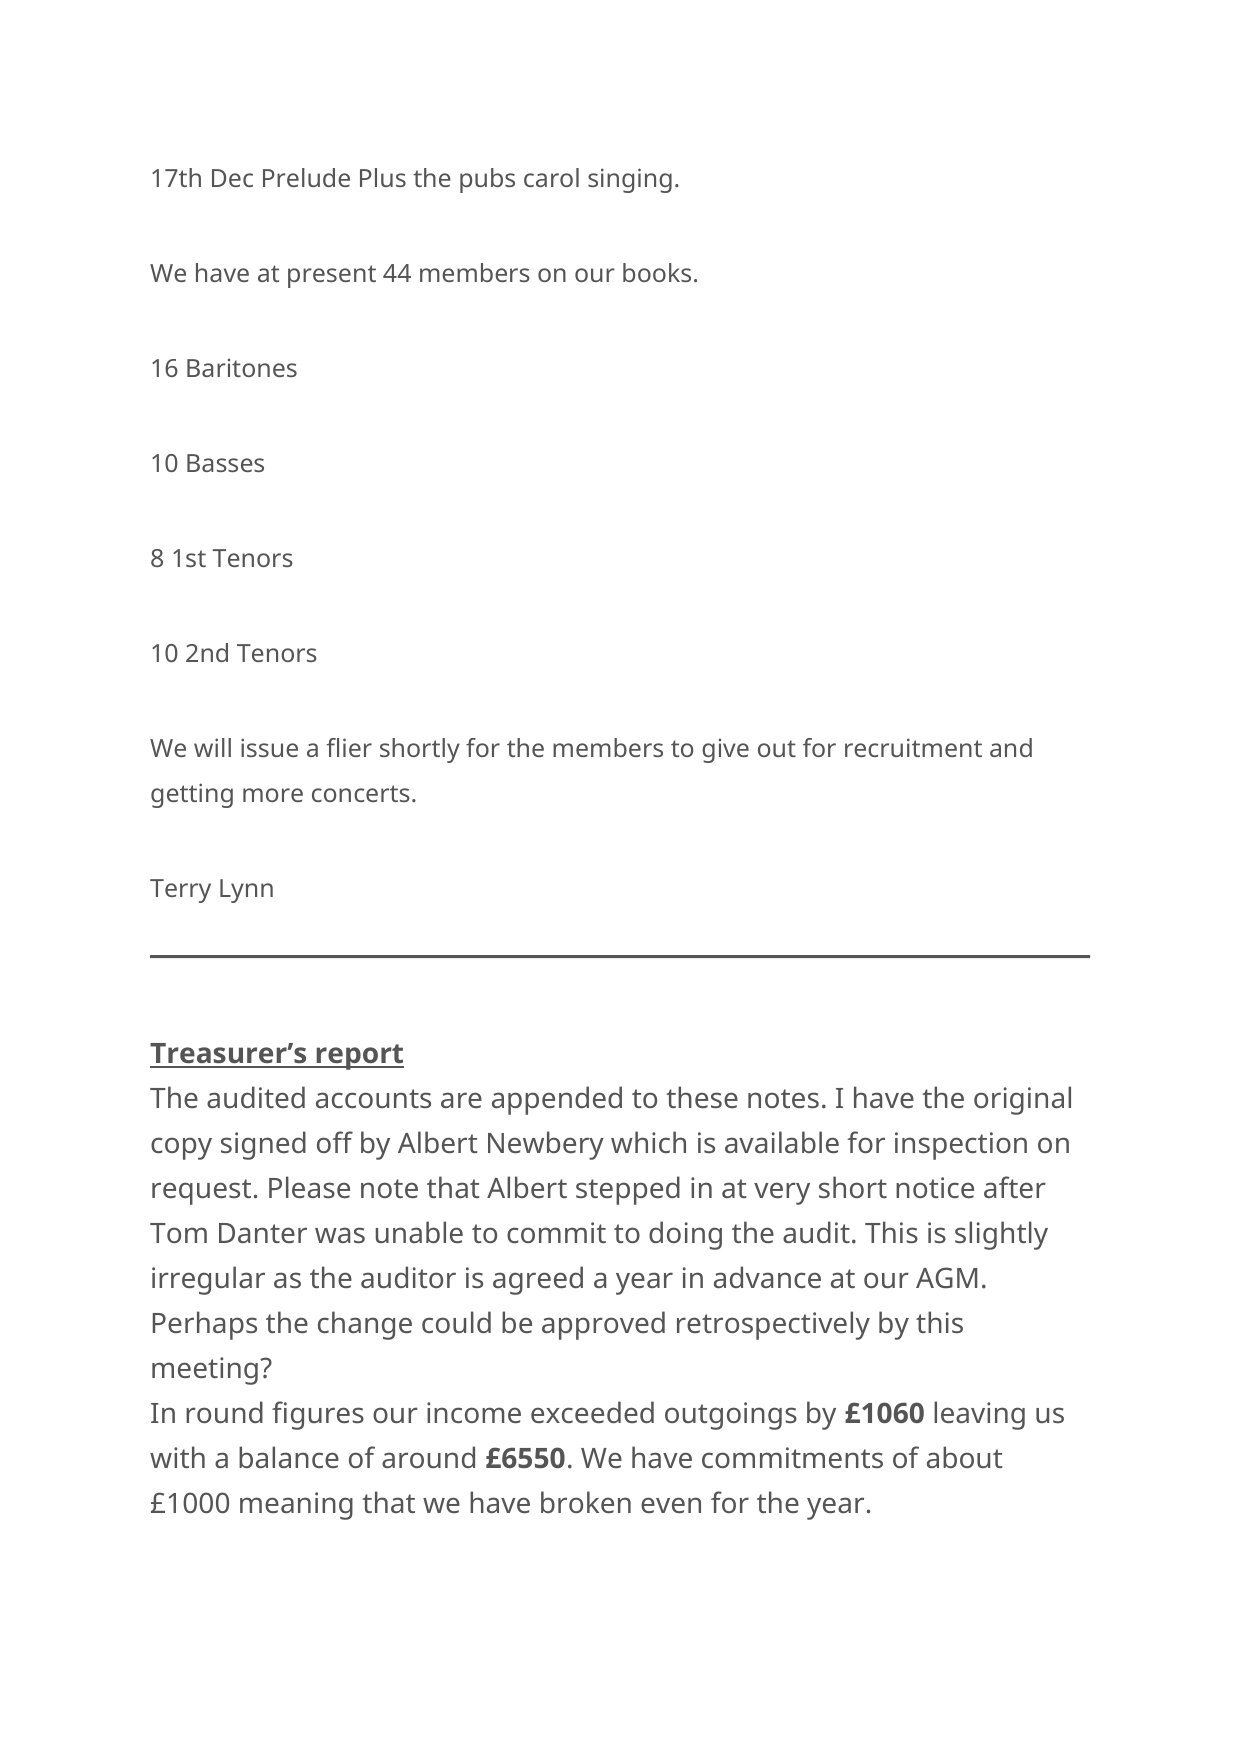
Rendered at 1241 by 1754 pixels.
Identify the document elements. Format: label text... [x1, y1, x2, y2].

text In round figures our income exceeded outgoings by £1060 leaving us with a balance of around £6550. We have commitments of about £1000 meaning that we have broken even for the year. [150, 1387, 1090, 1522]
text 10 Basses [150, 435, 1090, 480]
text Treasurer’s report [150, 1033, 1090, 1072]
text 17th Dec Prelude Plus the pubs carol singing. [150, 150, 1090, 195]
text We will issue a flier shortly for the members to give out for recruitment and getting more concerts. [150, 720, 1090, 810]
text 16 Baritones [150, 340, 1090, 385]
text Terry Lynn [150, 860, 1090, 905]
text 10 2nd Tenors [150, 625, 1090, 670]
text 8 1st Tenors [150, 530, 1090, 575]
text The audited accounts are appended to these notes. I have the original copy signed off by Albert Newbery which is available for inspection on request. Please note that Albert stepped in at very short notice after Tom Danter was unable to commit to doing the audit. This is slightly irregular as the auditor is agreed a year in advance at our AGM. Perhaps the change could be approved retrospectively by this meeting? [150, 1072, 1090, 1387]
text We have at present 44 members on our books. [150, 245, 1090, 290]
